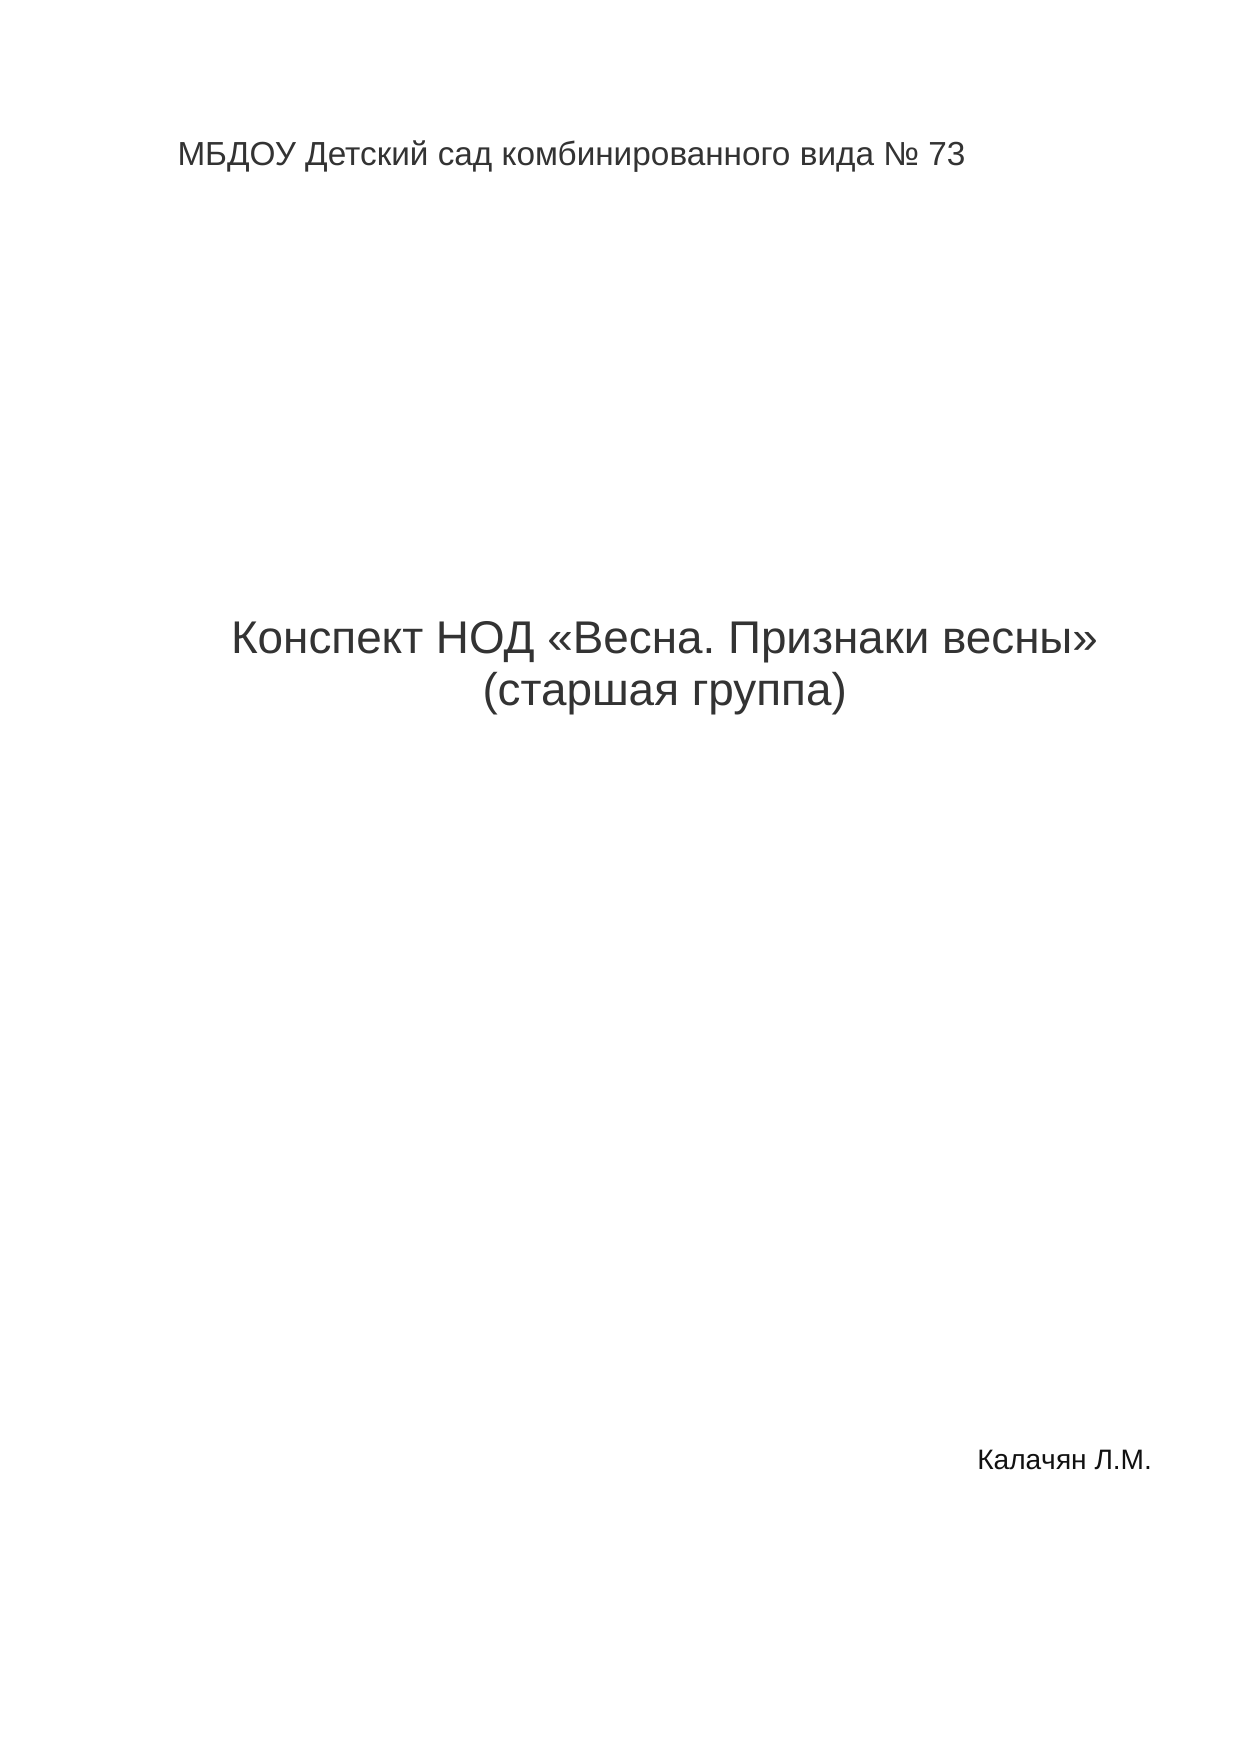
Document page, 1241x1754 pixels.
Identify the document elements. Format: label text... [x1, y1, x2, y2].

text Конспект НОД «Весна. Признаки весны» (старшая группа) [177, 610, 1152, 716]
text МБДОУ Детский сад комбинированного вида № 73 [177, 134, 1152, 172]
text Калачян Л.М. [177, 1443, 1152, 1475]
